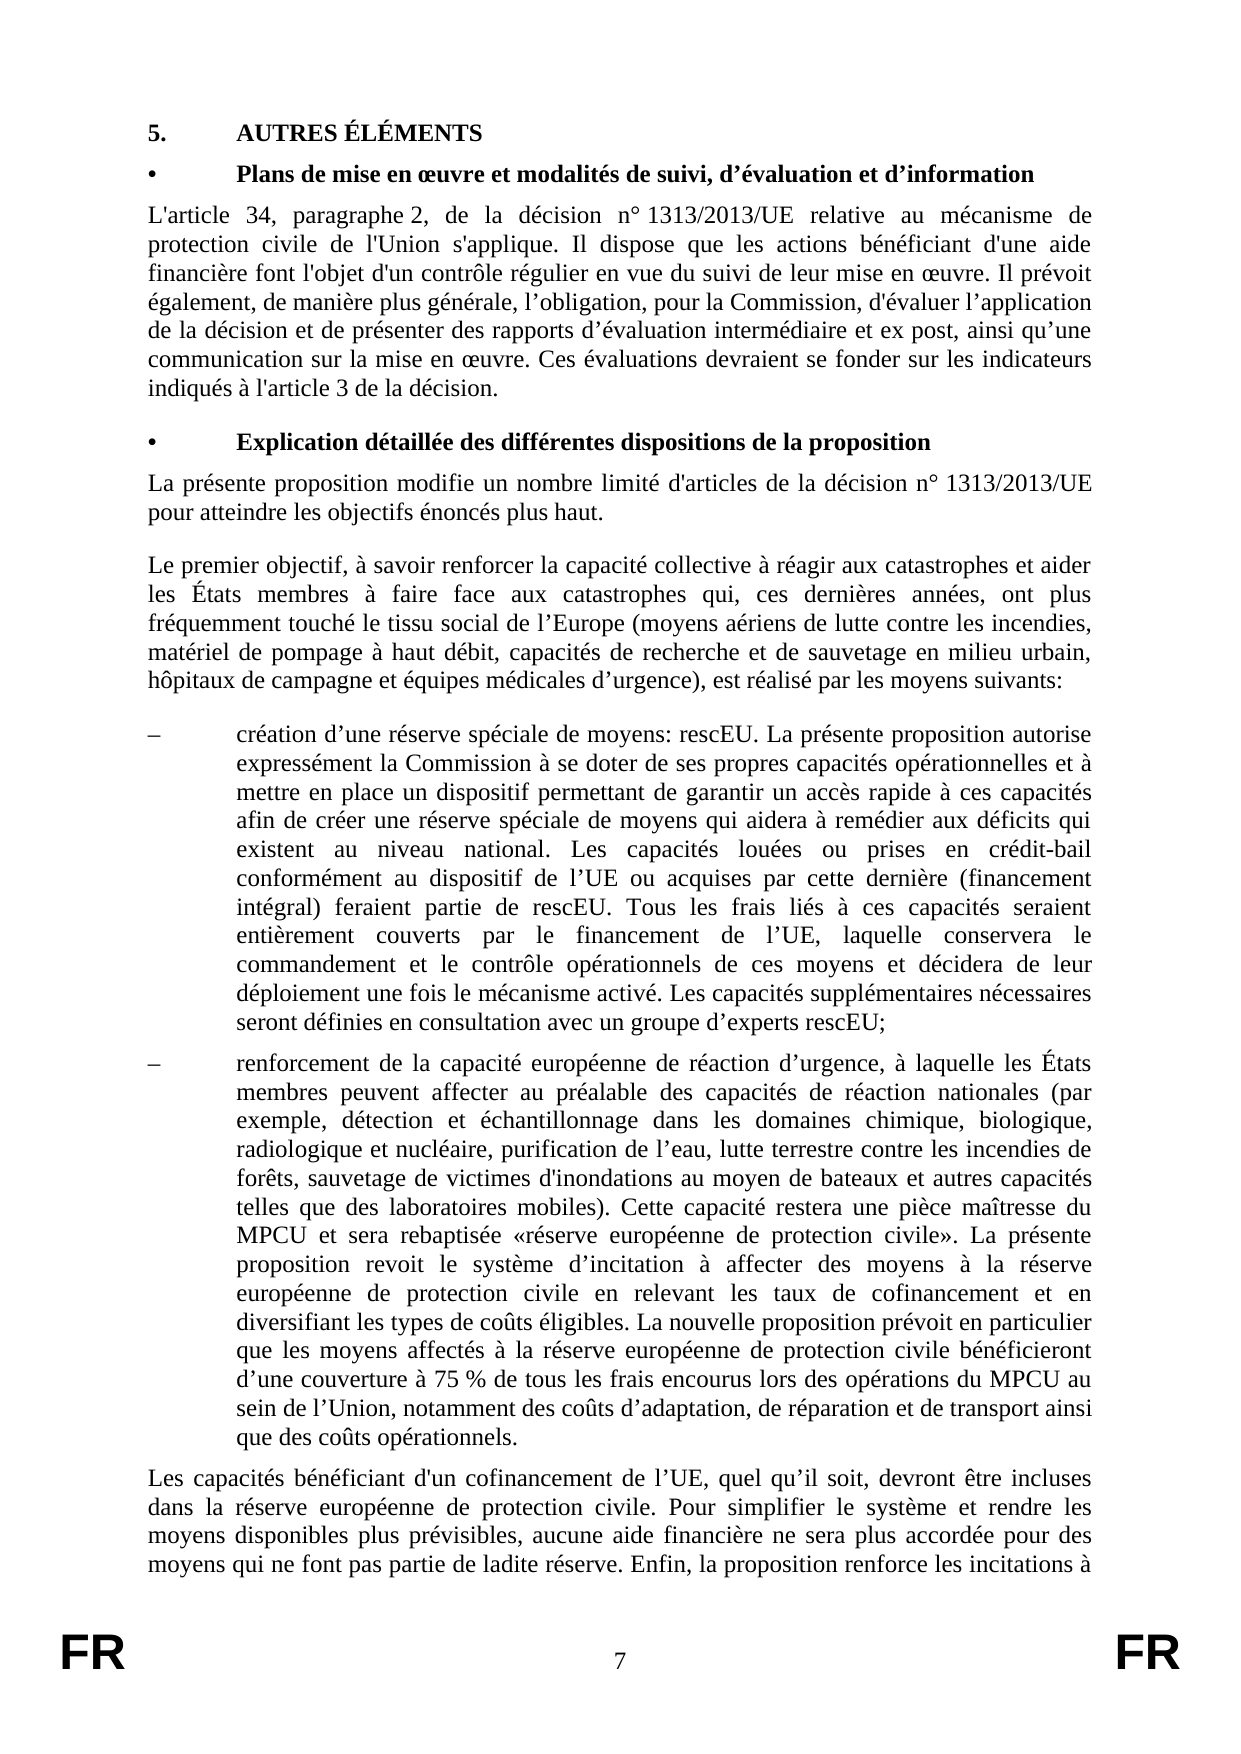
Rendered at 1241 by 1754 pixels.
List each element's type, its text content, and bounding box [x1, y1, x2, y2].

text L'article 34, paragraphe 2, de la décision n° 1313/2013/UE relative au mécanisme de protection civile de l'Union s'applique. Il dispose que les actions bénéficiant d'une aide financière font l'objet d'un contrôle régulier en vue du suivi de leur mise en œuvre. Il prévoit également, de manière plus générale, l’obligation, pour la Commission, d'évaluer l’application de la décision et de présenter des rapports d’évaluation intermédiaire et ex post, ainsi qu’une communication sur la mise en œuvre. Ces évaluations devraient se fonder sur les indicateurs indiqués à l'article 3 de la décision. [148, 201, 1093, 402]
subtitle • Explication détaillée des différentes dispositions de la proposition [148, 427, 1093, 456]
list renforcement de la capacité européenne de réaction d’urgence, à laquelle les États membres peuvent affecter au préalable des capacités de réaction nationales (par exemple, détection et échantillonnage dans les domaines chimique, biologique, radiologique et nucléaire, purification de l’eau, lutte terrestre contre les incendies de forêts, sauvetage de victimes d'inondations au moyen de bateaux et autres capacités telles que des laboratoires mobiles). Cette capacité restera une pièce maîtresse du MPCU et sera rebaptisée «réserve européenne de protection civile». La présente proposition revoit le système d’incitation à affecter des moyens à la réserve européenne de protection civile en relevant les taux de cofinancement et en diversifiant les types de coûts éligibles. La nouvelle proposition prévoit en particulier que les moyens affectés à la réserve européenne de protection civile bénéficieront d’une couverture à 75 % de tous les frais encourus lors des opérations du MPCU au sein de l’Union, notamment des coûts d’adaptation, de réparation et de transport ainsi que des coûts opérationnels. [148, 1048, 1093, 1451]
text Le premier objectif, à savoir renforcer la capacité collective à réagir aux catastrophes et aider les États membres à faire face aux catastrophes qui, ces dernières années, ont plus fréquemment touché le tissu social de l’Europe (moyens aériens de lutte contre les incendies, matériel de pompage à haut débit, capacités de recherche et de sauvetage en milieu urbain, hôpitaux de campagne et équipes médicales d’urgence), est réalisé par les moyens suivants: [148, 551, 1093, 694]
subtitle • Plans de mise en œuvre et modalités de suivi, d’évaluation et d’information [148, 159, 1093, 188]
list création d’une réserve spéciale de moyens: rescEU. La présente proposition autorise expressément la Commission à se doter de ses propres capacités opérationnelles et à mettre en place un dispositif permettant de garantir un accès rapide à ces capacités afin de créer une réserve spéciale de moyens qui aidera à remédier aux déficits qui existent au niveau national. Les capacités louées ou prises en crédit-bail conformément au dispositif de l’UE ou acquises par cette dernière (financement intégral) feraient partie de rescEU. Tous les frais liés à ces capacités seraient entièrement couverts par le financement de l’UE, laquelle conservera le commandement et le contrôle opérationnels de ces moyens et décidera de leur déploiement une fois le mécanisme activé. Les capacités supplémentaires nécessaires seront définies en consultation avec un groupe d’experts rescEU; [148, 719, 1093, 1036]
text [148, 1463, 1093, 1578]
subtitle 5. AUTRES ÉLÉMENTS [148, 118, 1093, 147]
text La présente proposition modifie un nombre limité d'articles de la décision n° 1313/2013/UE pour atteindre les objectifs énoncés plus haut. [148, 468, 1093, 526]
